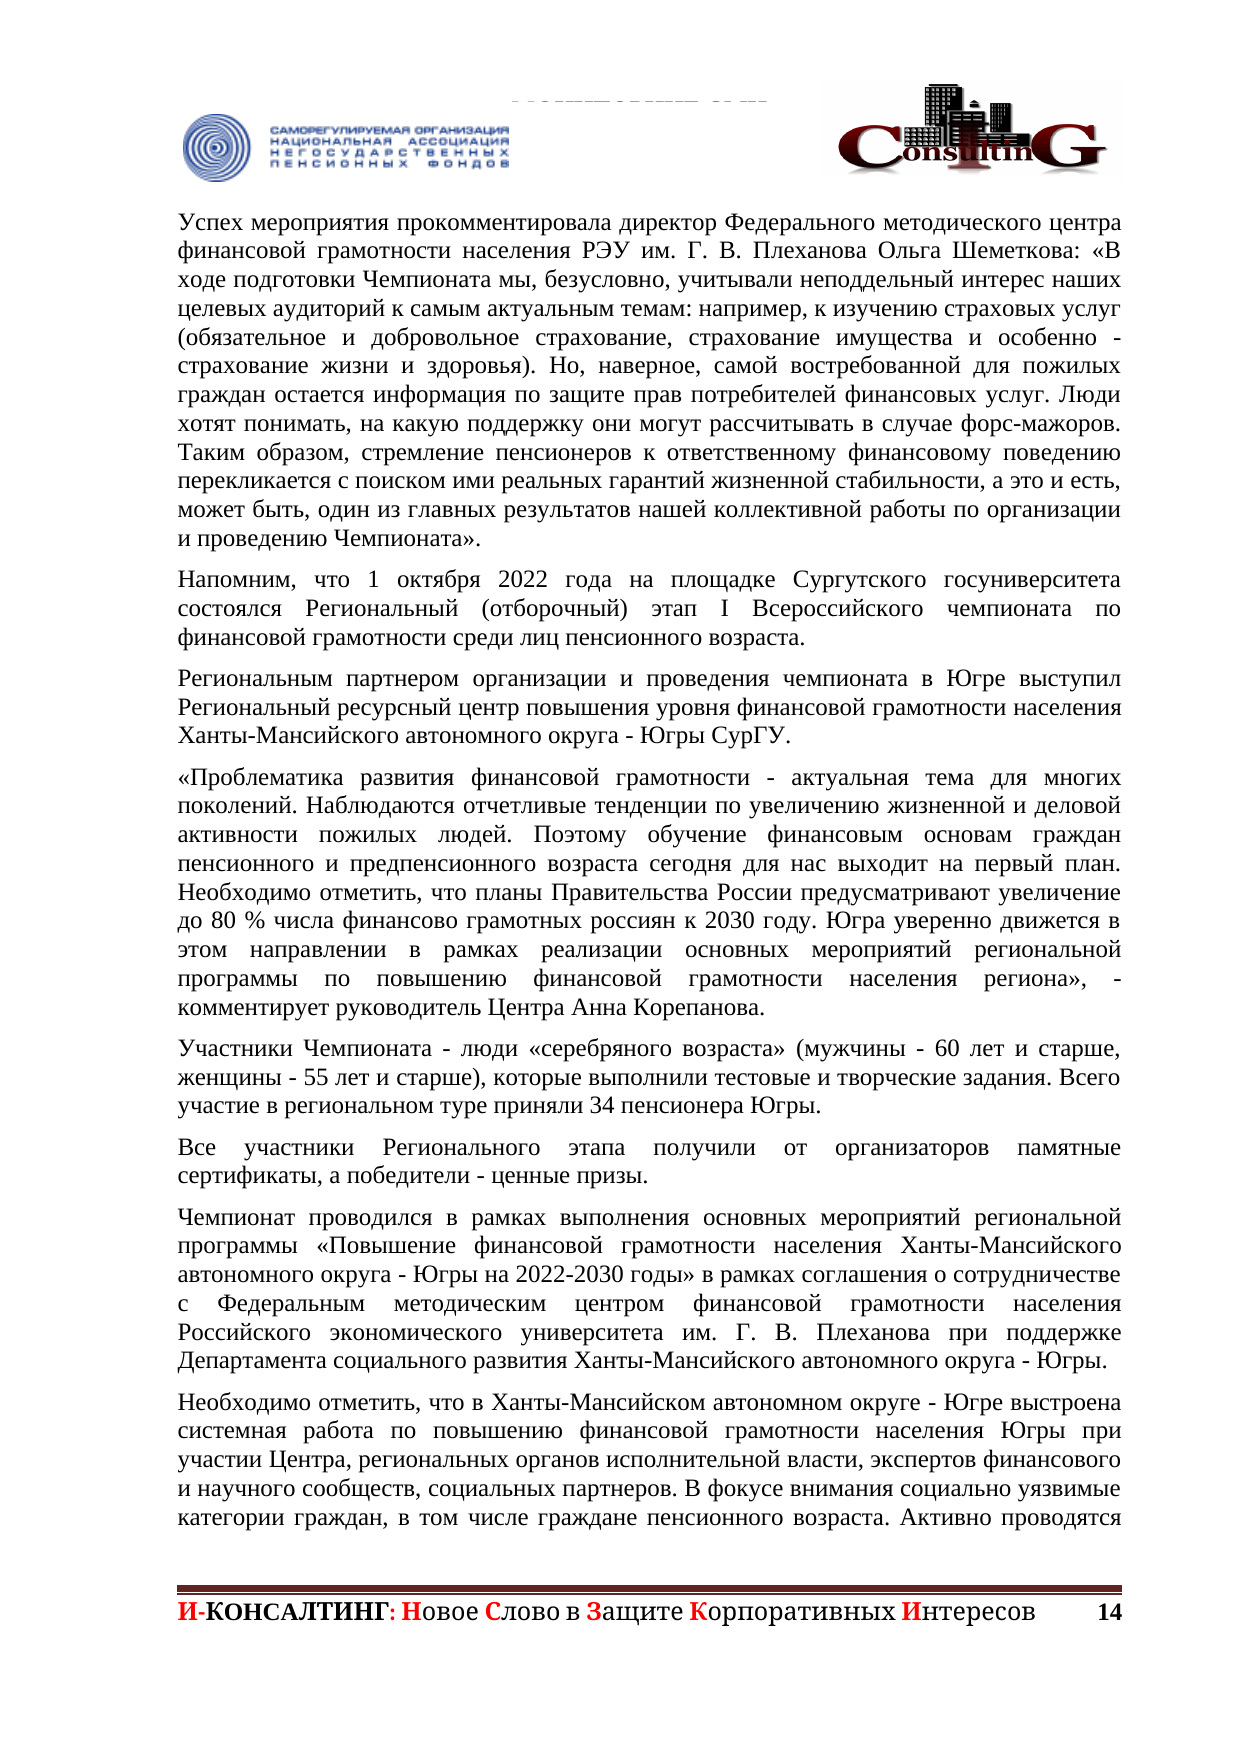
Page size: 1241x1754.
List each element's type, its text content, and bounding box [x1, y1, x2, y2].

picture [821, 73, 1122, 182]
picture [183, 114, 509, 182]
text Успех мероприятия прокомментировала директор Федерального методического центра финансовой грамотности населения РЭУ им. Г. В. Плеханова Ольга Шеметкова: «В ходе подготовки Чемпионата мы, безусловно, учитывали неподдельный интерес наших целевых аудиторий к самым актуальным темам: например, к изучению страховых услуг (обязательное и добровольное страхование, страхование имущества и особенно - страхование жизни и здоровья). Но, наверное, самой востребованной для пожилых граждан остается информация по защите прав потребителей финансовых услуг. Люди хотят понимать, на какую поддержку они могут рассчитывать в случае форс-мажоров. Таким образом, стремление пенсионеров к ответственному финансовому поведению перекликается с поиском ими реальных гарантий жизненной стабильности, а это и есть, может быть, один из главных результатов нашей коллективной работы по организации и проведению Чемпионата». [177, 207, 1122, 552]
text Региональным партнером организации и проведения чемпионата в Югре выступил Региональный ресурсный центр повышения уровня финансовой грамотности населения Ханты-Мансийского автономного округа - Югры СурГУ. [177, 663, 1122, 749]
text «Проблематика развития финансовой грамотности - актуальная тема для многих поколений. Наблюдаются отчетливые тенденции по увеличению жизненной и деловой активности пожилых людей. Поэтому обучение финансовым основам граждан пенсионного и предпенсионного возраста сегодня для нас выходит на первый план. Необходимо отметить, что планы Правительства России предусматривают увеличение до 80 % числа финансово грамотных россиян к 2030 году. Югра уверенно движется в этом направлении в рамках реализации основных мероприятий региональной программы по повышению финансовой грамотности населения региона», - комментирует руководитель Центра Анна Корепанова. [177, 762, 1122, 1021]
text Чемпионат проводился в рамках выполнения основных мероприятий региональной программы «Повышение финансовой грамотности населения Ханты-Мансийского автономного округа - Югры на 2022-2030 годы» в рамках соглашения о сотрудничестве с Федеральным методическим центром финансовой грамотности населения Российского экономического университета им. Г. В. Плеханова при поддержке Департамента социального развития Ханты-Мансийского автономного округа - Югры. [177, 1202, 1122, 1374]
text Участники Чемпионата - люди «серебряного возраста» (мужчины - 60 лет и старше, женщины - 55 лет и старше), которые выполнили тестовые и творческие задания. Всего участие в региональном туре приняли 34 пенсионера Югры. [177, 1033, 1122, 1119]
text Напомним, что 1 октября 2022 года на площадке Сургутского госуниверситета состоялся Региональный (отборочный) этап I Всероссийского чемпионата по финансовой грамотности среди лиц пенсионного возраста. [177, 564, 1122, 651]
text Все участники Регионального этапа получили от организаторов памятные сертификаты, а победители - ценные призы. [177, 1132, 1122, 1189]
